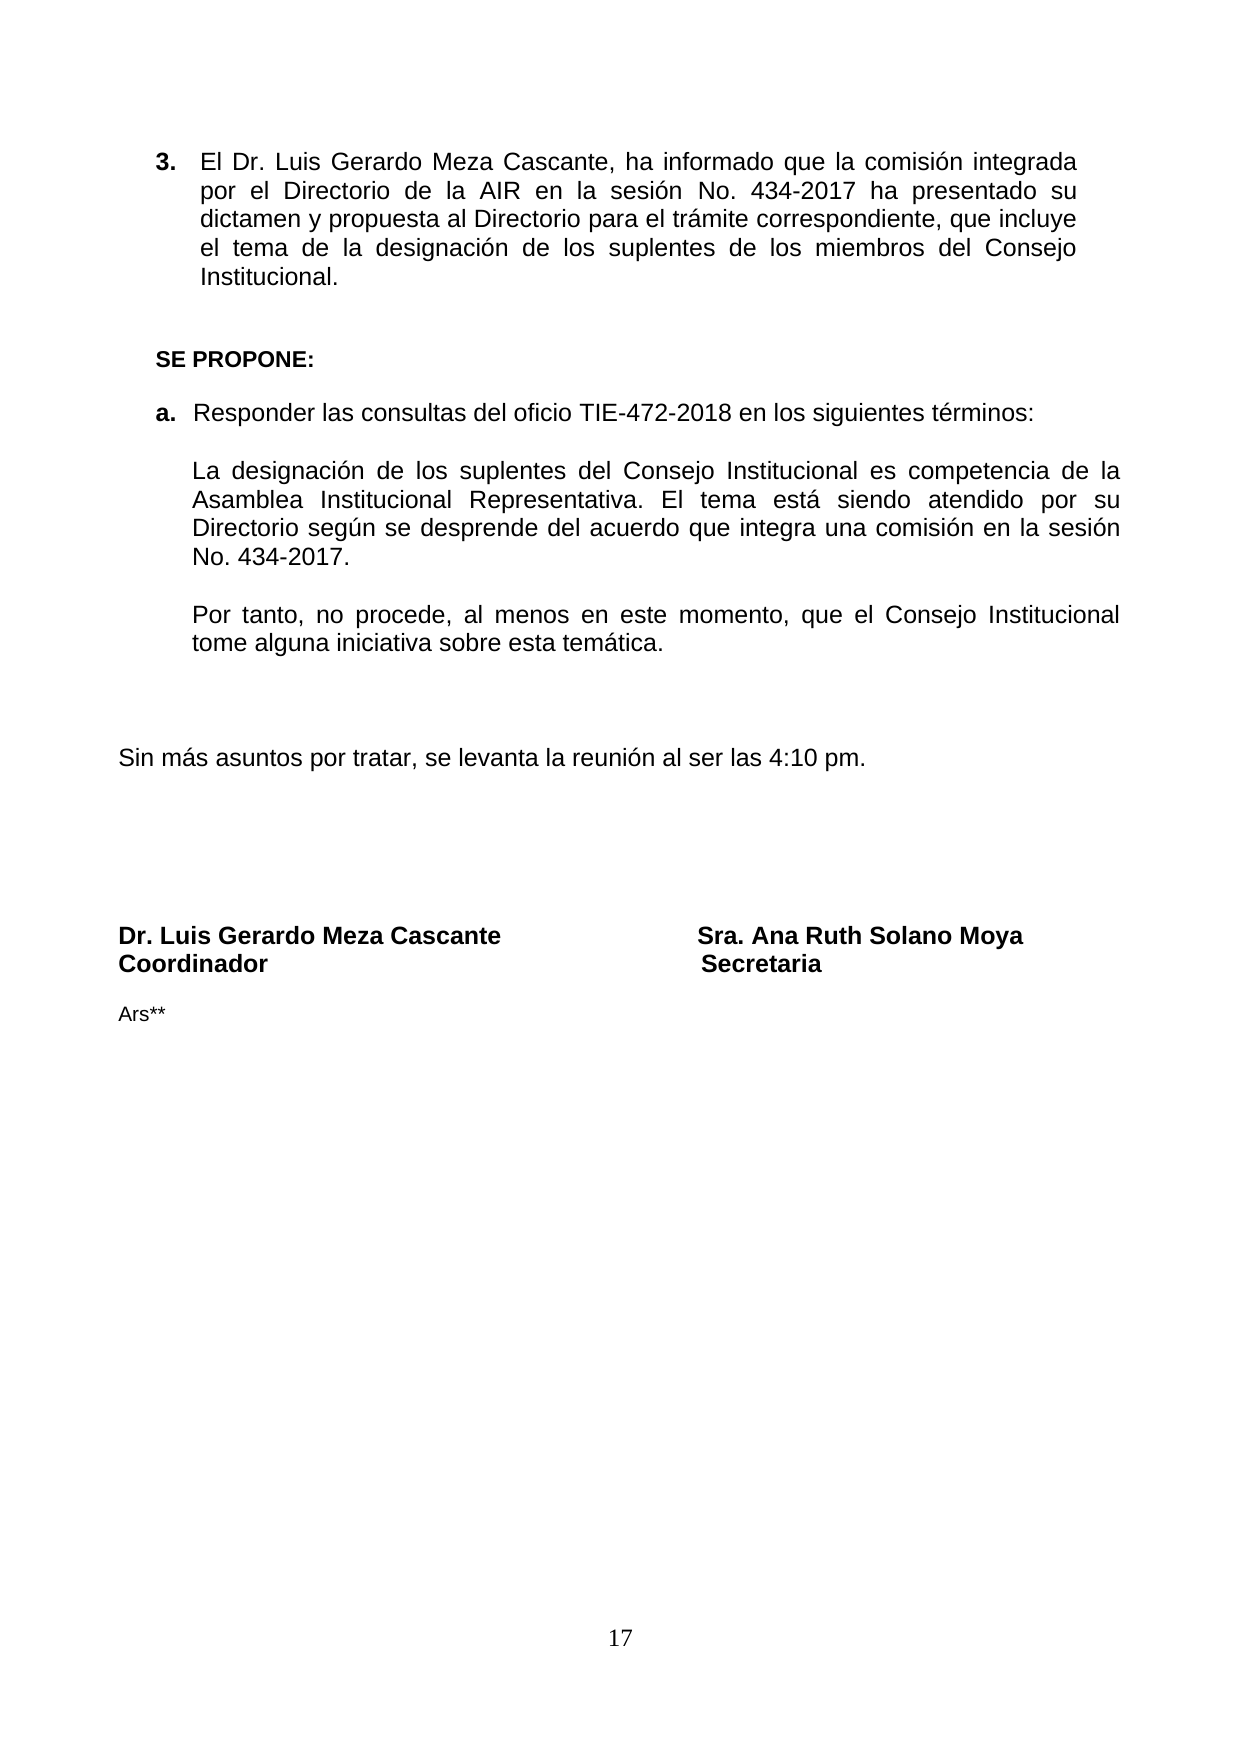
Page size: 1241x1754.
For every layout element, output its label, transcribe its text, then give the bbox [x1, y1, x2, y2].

list Ars** [118, 1002, 1122, 1026]
text Coordinador Secretaria [118, 949, 1122, 978]
list Responder las consultas del oficio TIE-472-2018 en los siguientes términos: [155, 398, 1122, 427]
text Sin más asuntos por tratar, se levanta la reunión al ser las 4:10 pm. [118, 743, 1122, 772]
text La designación de los suplentes del Consejo Institucional es competencia de la Asamblea Institucional Representativa. El tema está siendo atendido por su Directorio según se desprende del acuerdo que integra una comisión en la sesión No. 434-2017. [192, 456, 1122, 571]
text Por tanto, no procede, al menos en este momento, que el Consejo Institucional tome alguna iniciativa sobre esta temática. [192, 600, 1122, 657]
list El Dr. Luis Gerardo Meza Cascante, ha informado que la comisión integrada por el Directorio de la AIR en la sesión No. 434-2017 ha presentado su dictamen y propuesta al Directorio para el trámite correspondiente, que incluye el tema de la designación de los suplentes de los miembros del Consejo Institucional. [155, 147, 1078, 291]
text Dr. Luis Gerardo Meza Cascante Sra. Ana Ruth Solano Moya [118, 921, 1122, 949]
text SE PROPONE: [155, 346, 1078, 372]
